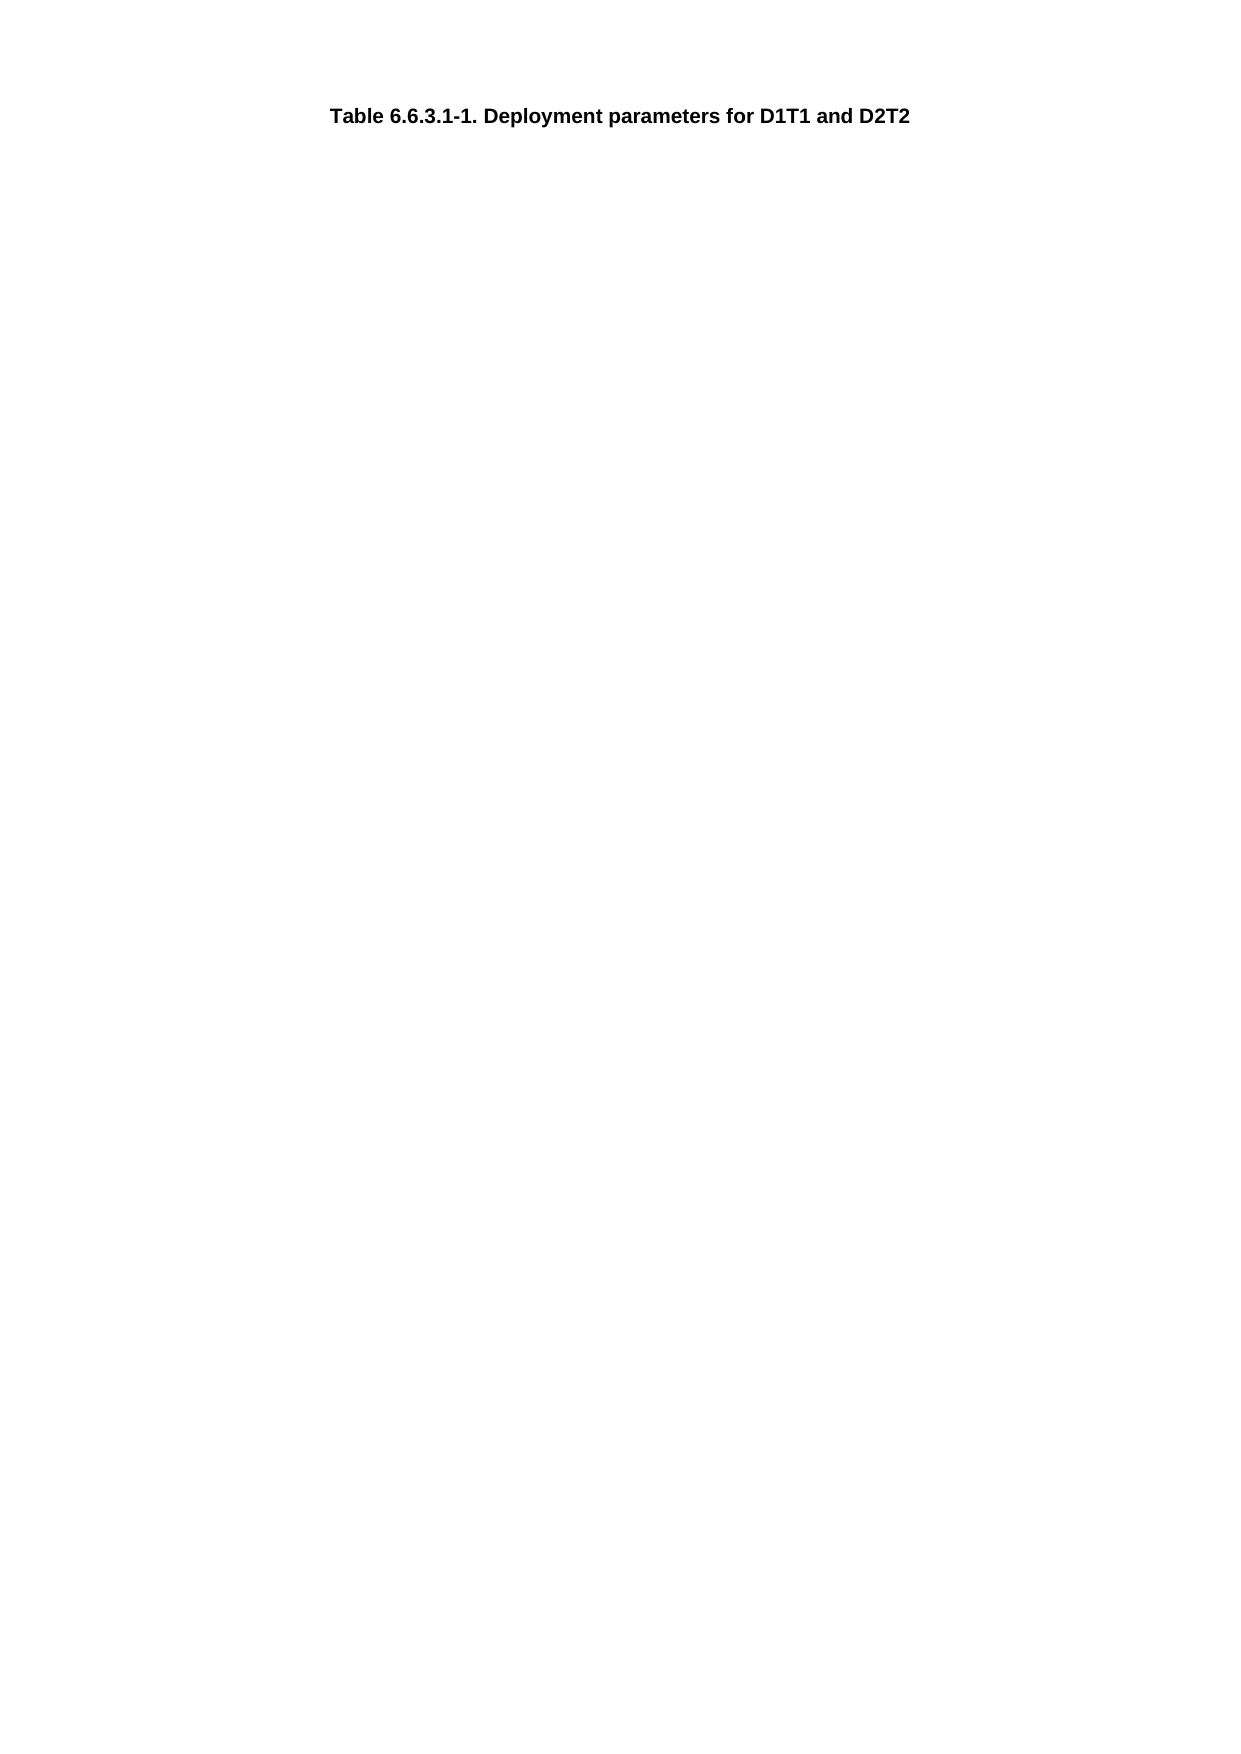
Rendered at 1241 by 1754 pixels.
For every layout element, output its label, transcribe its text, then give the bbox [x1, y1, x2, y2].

text Table 6.6.3.1-1. Deployment parameters for D1T1 and D2T2 [89, 103, 1152, 127]
